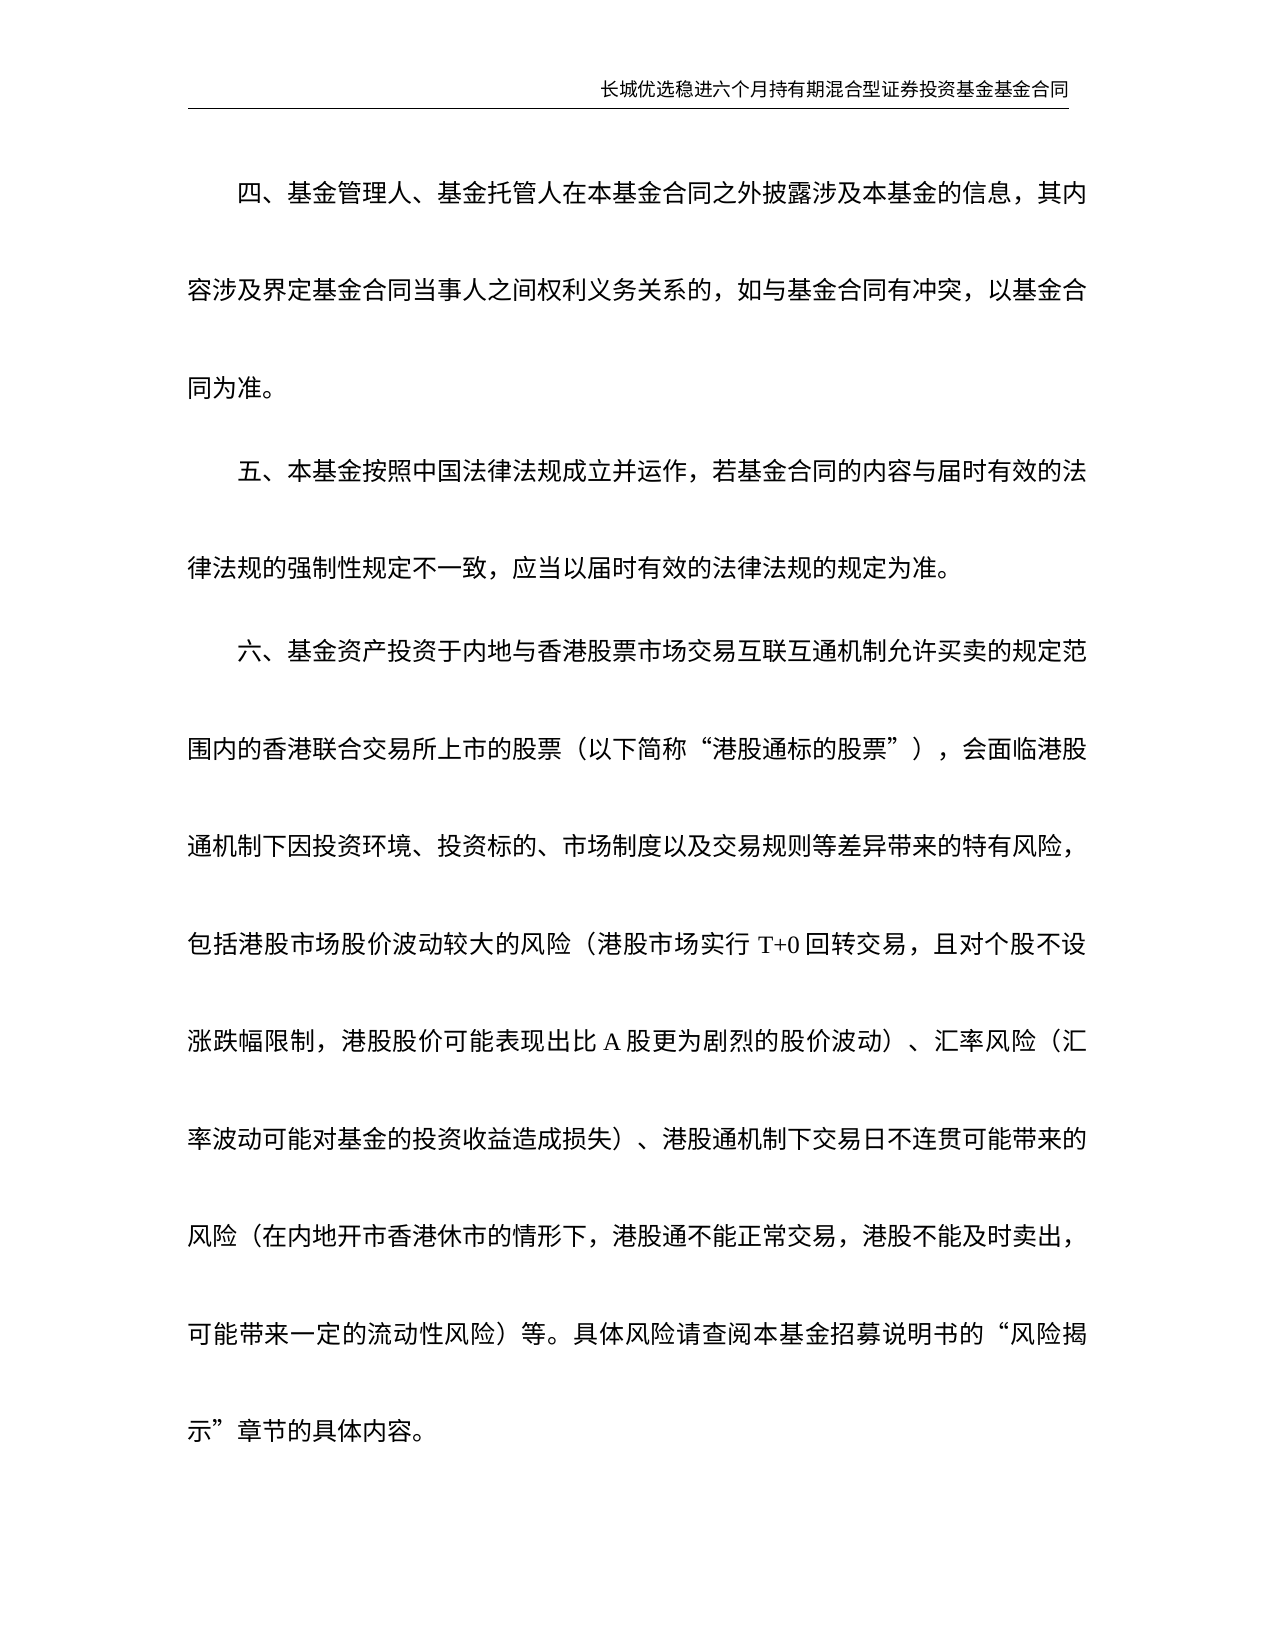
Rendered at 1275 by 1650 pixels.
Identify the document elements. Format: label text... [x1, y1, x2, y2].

list 基金管理人、基金托管人在本基金合同之外披露涉及本基金的信息，其内容涉及界定基金合同当事人之间权利义务关系的，如与基金合同有冲突，以基金合同为准。 [187, 159, 1087, 419]
text 六、基金资产投资于内地与香港股票市场交易互联互通机制允许买卖的规定范围内的香港联合交易所上市的股票（以下简称“港股通标的股票”），会面临港股通机制下因投资环境、投资标的、市场制度以及交易规则等差异带来的特有风险，包括港股市场股价波动较大的风险（港股市场实行T+0回转交易，且对个股不设涨跌幅限制，港股股价可能表现出比A股更为剧烈的股价波动）、汇率风险（汇率波动可能对基金的投资收益造成损失）、港股通机制下交易日不连贯可能带来的风险（在内地开市香港休市的情形下，港股通不能正常交易，港股不能及时卖出，可能带来一定的流动性风险）等。具体风险请查阅本基金招募说明书的“风险揭示”章节的具体内容。 [187, 617, 1087, 1462]
text 五、本基金按照中国法律法规成立并运作，若基金合同的内容与届时有效的法律法规的强制性规定不一致，应当以届时有效的法律法规的规定为准。 [187, 437, 1087, 599]
